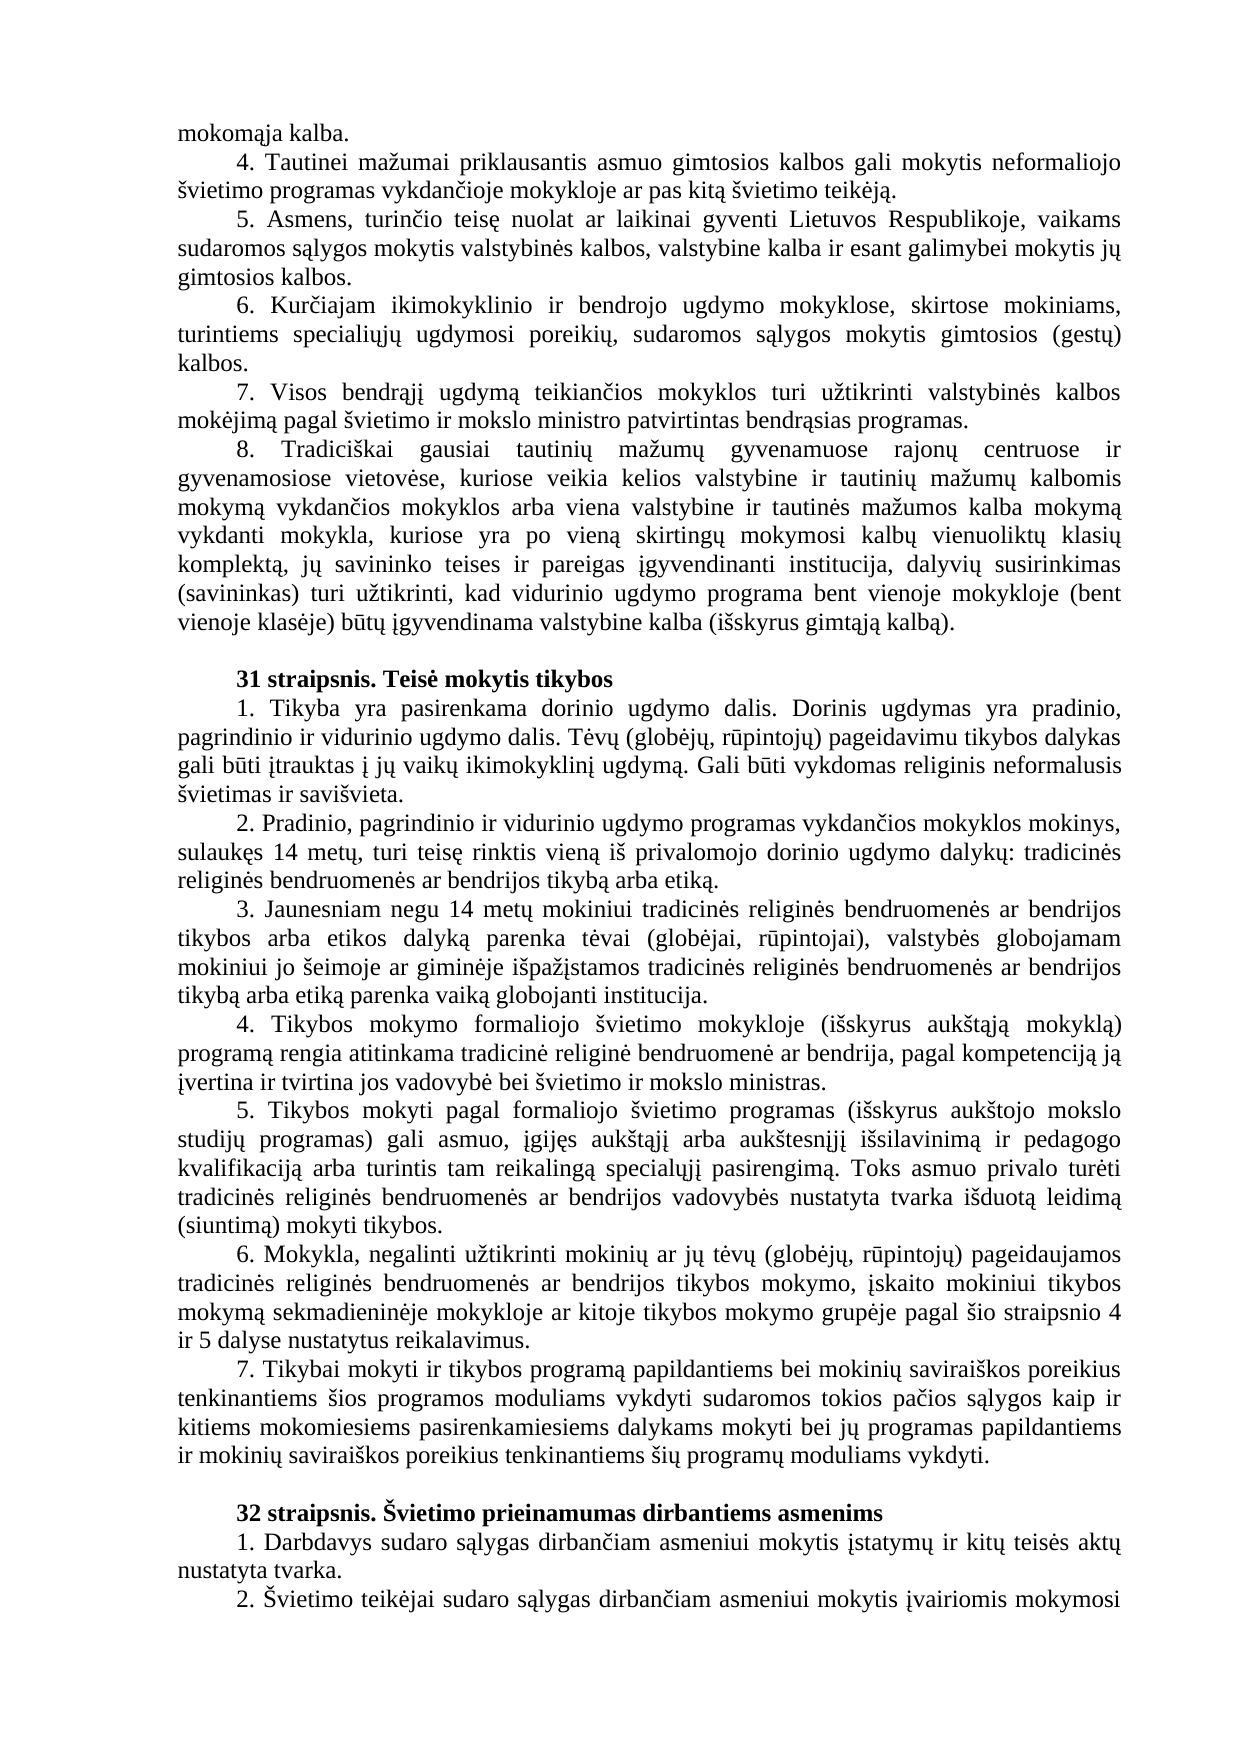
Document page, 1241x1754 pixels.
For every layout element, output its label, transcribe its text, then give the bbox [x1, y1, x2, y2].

text 3. Jaunesniam negu 14 metų mokiniui tradicinės religinės bendruomenės ar bendrijos tikybos arba etikos dalyką parenka tėvai (globėjai, rūpintojai), valstybės globojamam mokiniui jo šeimoje ar giminėje išpažįstamos tradicinės religinės bendruomenės ar bendrijos tikybą arba etiką parenka vaiką globojanti institucija. [177, 894, 1122, 1009]
text 8. Tradiciškai gausiai tautinių mažumų gyvenamuose rajonų centruose ir gyvenamosiose vietovėse, kuriose veikia kelios valstybine ir tautinių mažumų kalbomis mokymą vykdančios mokyklos arba viena valstybine ir tautinės mažumos kalba mokymą vykdanti mokykla, kuriose yra po vieną skirtingų mokymosi kalbų vienuoliktų klasių komplektą, jų savininko teises ir pareigas įgyvendinanti institucija, dalyvių susirinkimas (savininkas) turi užtikrinti, kad vidurinio ugdymo programa bent vienoje mokykloje (bent vienoje klasėje) būtų įgyvendinama valstybine kalba (išskyrus gimtąją kalbą). [177, 434, 1122, 636]
text 7. Visos bendrąjį ugdymą teikiančios mokyklos turi užtikrinti valstybinės kalbos mokėjimą pagal švietimo ir mokslo ministro patvirtintas bendrąsias programas. [177, 377, 1122, 434]
text 4. Tautinei mažumai priklausantis asmuo gimtosios kalbos gali mokytis neformaliojo švietimo programas vykdančioje mokykloje ar pas kitą švietimo teikėją. [177, 147, 1122, 204]
text 1. Tikyba yra pasirenkama dorinio ugdymo dalis. Dorinis ugdymas yra pradinio, pagrindinio ir vidurinio ugdymo dalis. Tėvų (globėjų, rūpintojų) pageidavimu tikybos dalykas gali būti įtrauktas į jų vaikų ikimokyklinį ugdymą. Gali būti vykdomas religinis neformalusis švietimas ir savišvieta. [177, 693, 1122, 808]
text 5. Asmens, turinčio teisę nuolat ar laikinai gyventi Lietuvos Respublikoje, vaikams sudaromos sąlygos mokytis valstybinės kalbos, valstybine kalba ir esant galimybei mokytis jų gimtosios kalbos. [177, 204, 1122, 291]
text 32 straipsnis. Švietimo prieinamumas dirbantiems asmenims [177, 1498, 1122, 1527]
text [177, 118, 1122, 147]
text 7. Tikybai mokyti ir tikybos programą papildantiems bei mokinių saviraiškos poreikius tenkinantiems šios programos moduliams vykdyti sudaromos tokios pačios sąlygos kaip ir kitiems mokomiesiems pasirenkamiesiems dalykams mokyti bei jų programas papildantiems ir mokinių saviraiškos poreikius tenkinantiems šių programų moduliams vykdyti. [177, 1354, 1122, 1469]
text 1. Darbdavys sudaro sąlygas dirbančiam asmeniui mokytis įstatymų ir kitų teisės aktų nustatyta tvarka. [177, 1527, 1122, 1584]
text 4. Tikybos mokymo formaliojo švietimo mokykloje (išskyrus aukštąją mokyklą) programą rengia atitinkama tradicinė religinė bendruomenė ar bendrija, pagal kompetenciją ją įvertina ir tvirtina jos vadovybė bei švietimo ir mokslo ministras. [177, 1009, 1122, 1096]
text 2. Pradinio, pagrindinio ir vidurinio ugdymo programas vykdančios mokyklos mokinys, sulaukęs 14 metų, turi teisę rinktis vieną iš privalomojo dorinio ugdymo dalykų: tradicinės religinės bendruomenės ar bendrijos tikybą arba etiką. [177, 808, 1122, 894]
text 5. Tikybos mokyti pagal formaliojo švietimo programas (išskyrus aukštojo mokslo studijų programas) gali asmuo, įgijęs aukštąjį arba aukštesnįjį išsilavinimą ir pedagogo kvalifikaciją arba turintis tam reikalingą specialųjį pasirengimą. Toks asmuo privalo turėti tradicinės religinės bendruomenės ar bendrijos vadovybės nustatyta tvarka išduotą leidimą (siuntimą) mokyti tikybos. [177, 1096, 1122, 1239]
text 31 straipsnis. Teisė mokytis tikybos [177, 664, 1122, 693]
text 6. Kurčiajam ikimokyklinio ir bendrojo ugdymo mokyklose, skirtose mokiniams, turintiems specialiųjų ugdymosi poreikių, sudaromos sąlygos mokytis gimtosios (gestų) kalbos. [177, 291, 1122, 377]
text 6. Mokykla, negalinti užtikrinti mokinių ar jų tėvų (globėjų, rūpintojų) pageidaujamos tradicinės religinės bendruomenės ar bendrijos tikybos mokymo, įskaito mokiniui tikybos mokymą sekmadieninėje mokykloje ar kitoje tikybos mokymo grupėje pagal šio straipsnio 4 ir 5 dalyse nustatytus reikalavimus. [177, 1239, 1122, 1354]
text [177, 1584, 1122, 1613]
